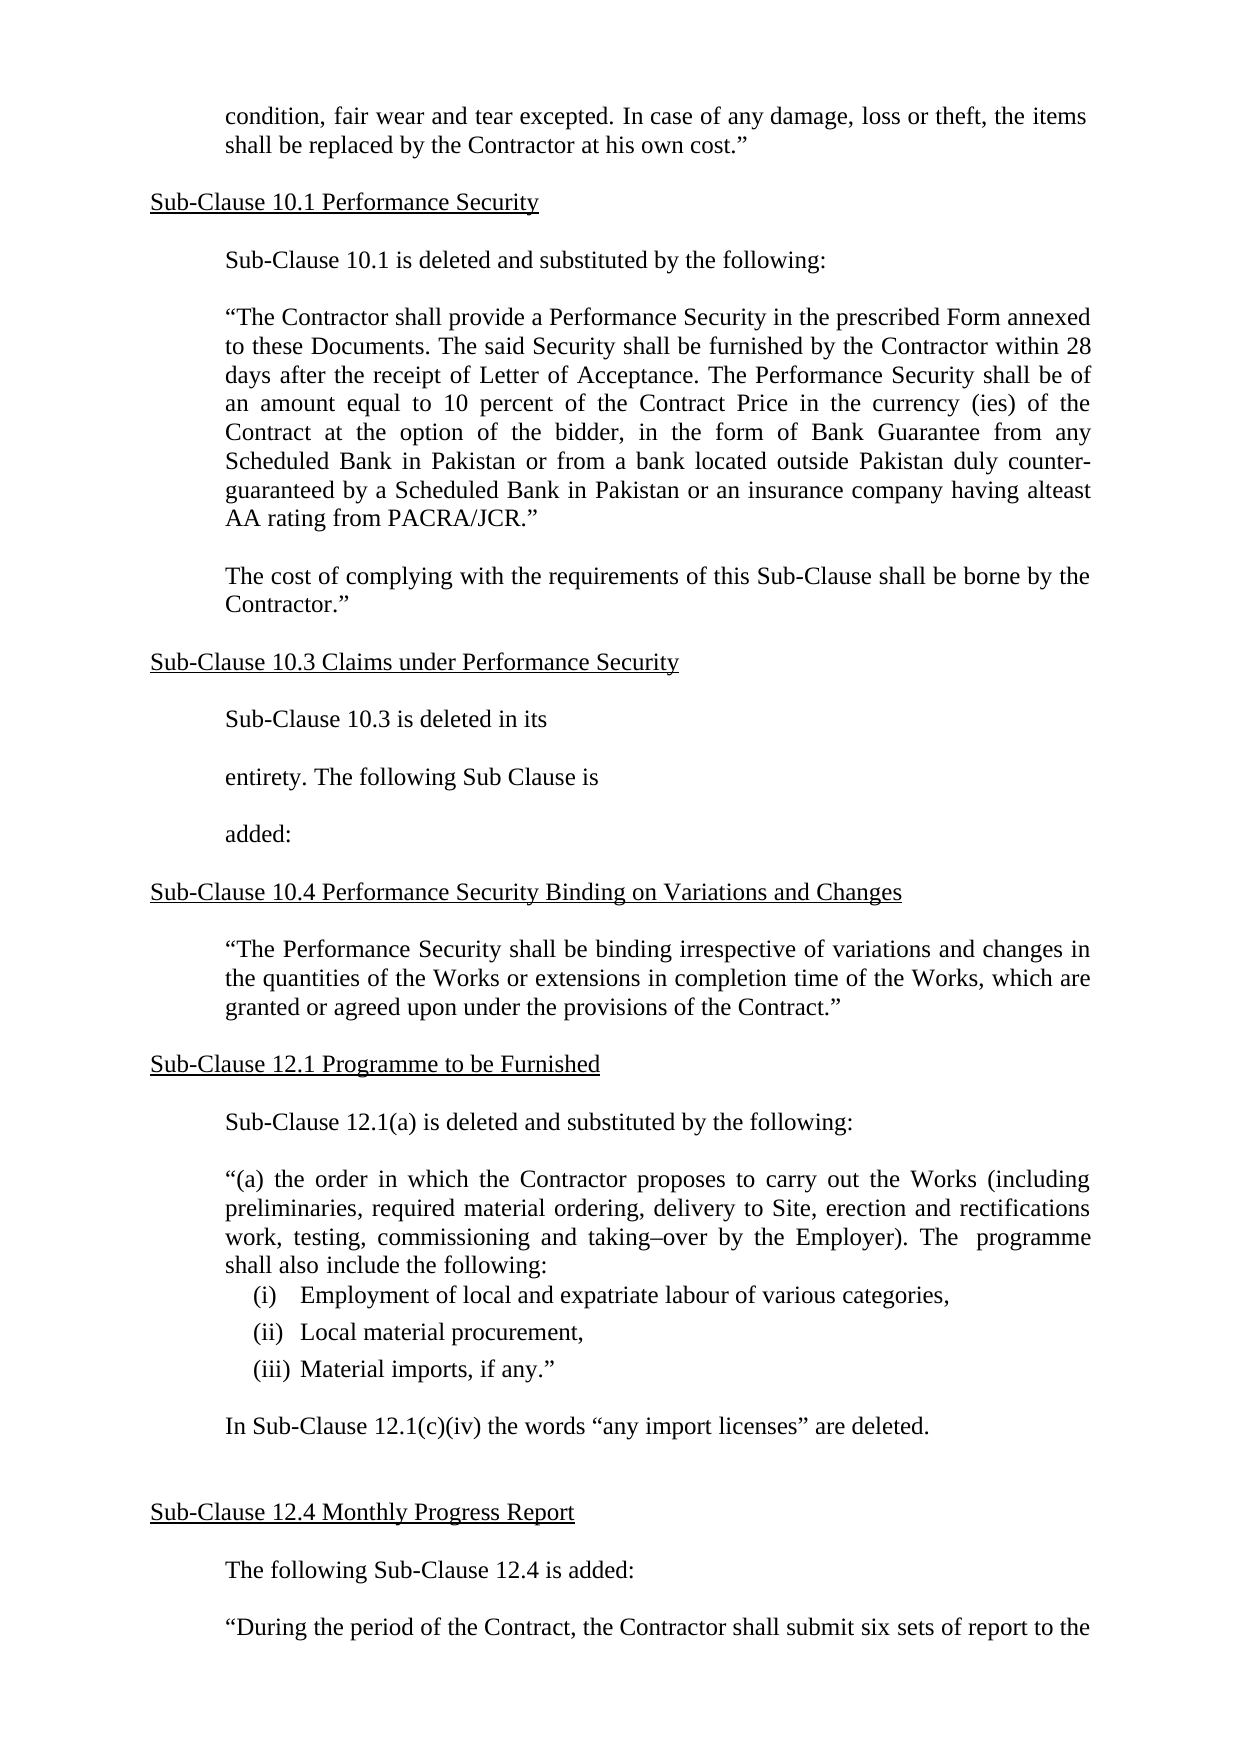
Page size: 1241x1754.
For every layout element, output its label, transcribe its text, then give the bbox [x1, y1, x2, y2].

list Material imports, if any.” [253, 1354, 1146, 1382]
text Sub-Clause 10.4 Performance Security Binding on Variations and Changes [150, 877, 1146, 906]
list Local material procurement, [253, 1317, 1146, 1346]
text The cost of complying with the requirements of this Sub-Clause shall be borne by the Contractor.” [225, 562, 1091, 618]
text The following Sub-Clause 12.4 is added: [225, 1555, 1146, 1584]
text “The Performance Security shall be binding irrespective of variations and changes in the quantities of the Works or extensions in completion time of the Works, which are granted or agreed upon under the provisions of the Contract.” [225, 934, 1092, 1021]
text Sub-Clause 12.4 Monthly Progress Report [150, 1497, 1146, 1526]
text Sub-Clause 10.1 is deleted and substituted by the following: [225, 245, 1146, 274]
text “(a) the order in which the Contractor proposes to carry out the Works (including preliminaries, required material ordering, delivery to Site, erection and rectifications work, testing, commissioning and taking–over by the Employer). The programme shall also include the following: [225, 1164, 1091, 1279]
list Employment of local and expatriate labour of various categories, [253, 1280, 1146, 1309]
text Sub-Clause 10.3 is deleted in its entirety. The following Sub Clause is added: [225, 704, 635, 848]
text “During the period of the Contract, the Contractor shall submit six sets of report to the [225, 1612, 1146, 1641]
text Sub-Clause 10.3 Claims under Performance Security [150, 647, 1146, 676]
text “The Contractor shall provide a Performance Security in the prescribed Form annexed to these Documents. The said Security shall be furnished by the Contractor within 28 days after the receipt of Letter of Acceptance. The Performance Security shall be of an amount equal to 10 percent of the Contract Price in the currency (ies) of the Contract at the option of the bidder, in the form of Bank Guarantee from any Scheduled Bank in Pakistan or from a bank located outside Pakistan duly counter- guaranteed by a Scheduled Bank in Pakistan or an insurance company having alteast AA rating from PACRA/JCR.” [225, 302, 1092, 532]
text condition, fair wear and tear excepted. In case of any damage, loss or theft, the items shall be replaced by the Contractor at his own cost.” [225, 102, 1088, 159]
text Sub-Clause 10.1 Performance Security [150, 187, 1146, 216]
text In Sub-Clause 12.1(c)(iv) the words “any import licenses” are deleted. [225, 1411, 1146, 1440]
text Sub-Clause 12.1(a) is deleted and substituted by the following: [225, 1107, 1146, 1136]
text Sub-Clause 12.1 Programme to be Furnished [150, 1049, 1146, 1078]
